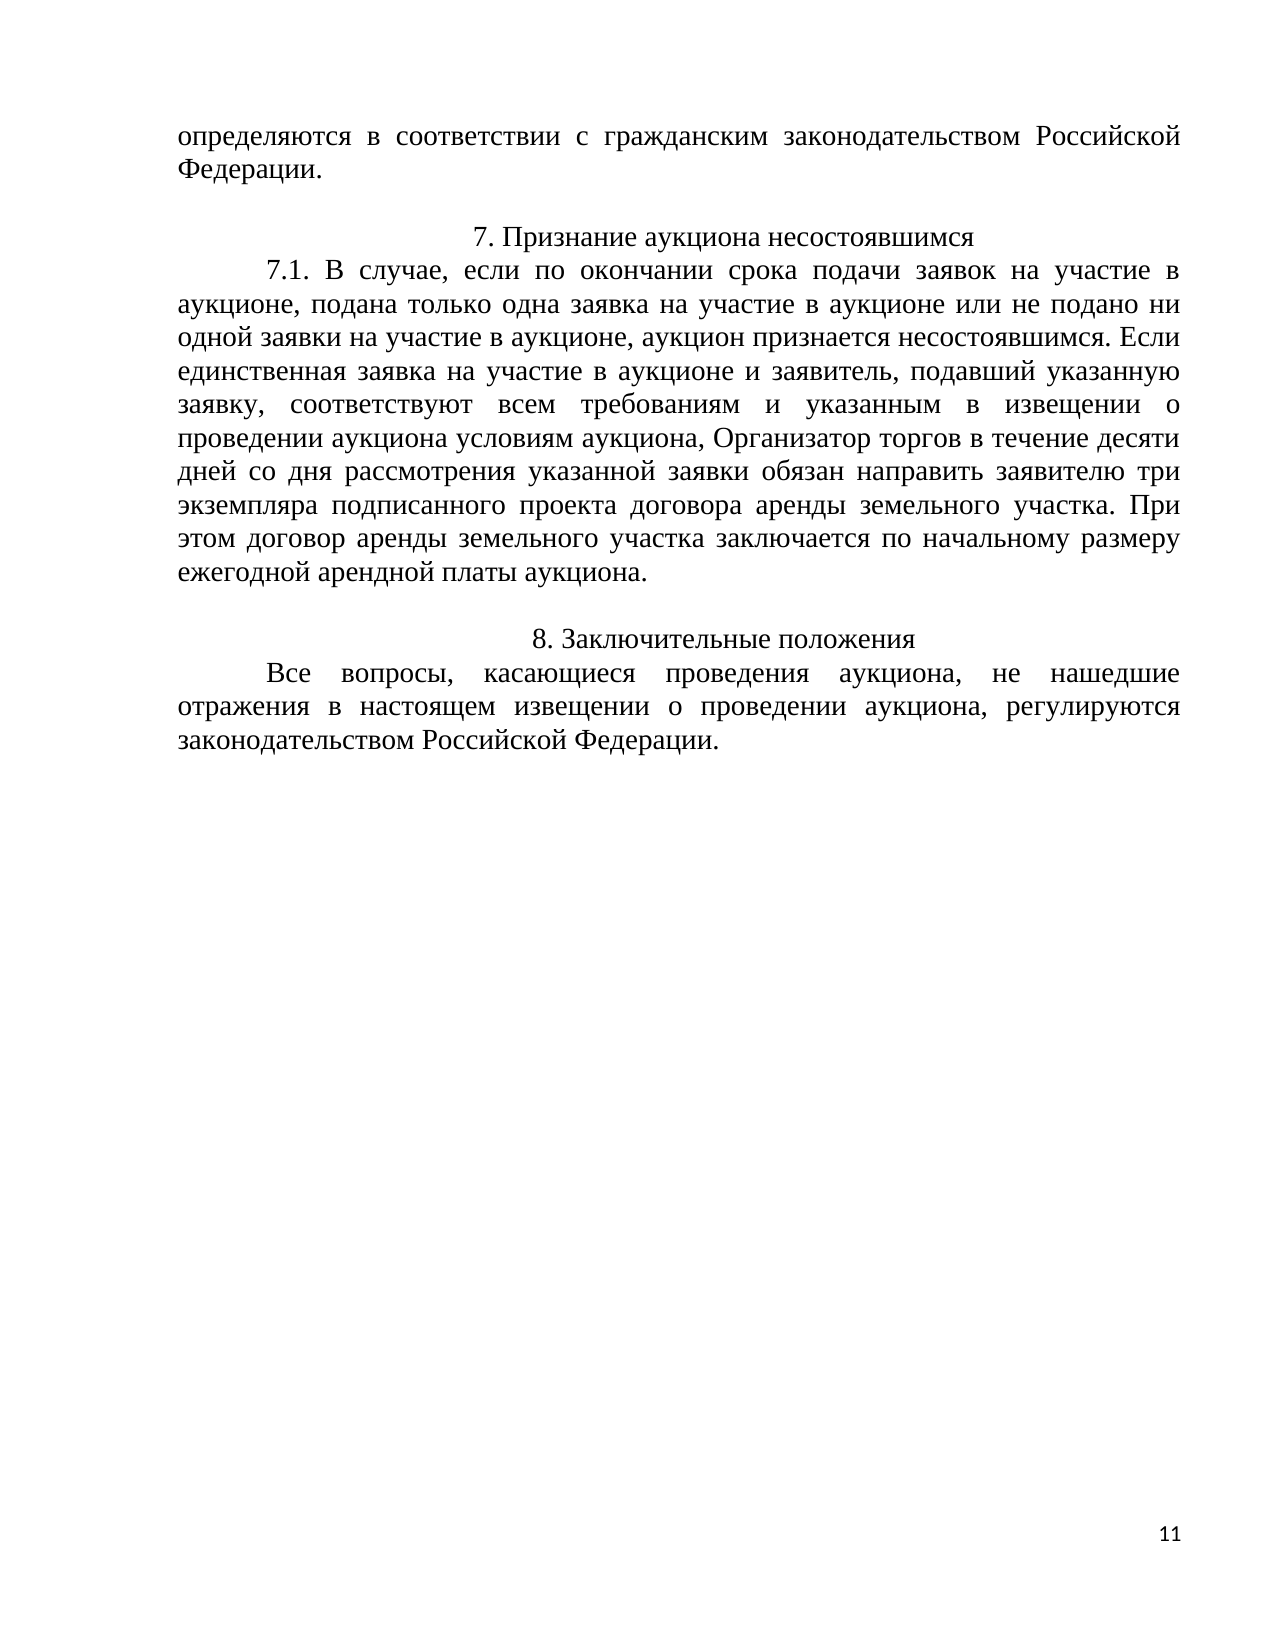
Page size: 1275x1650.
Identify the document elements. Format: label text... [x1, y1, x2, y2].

text 8. Заключительные положения [177, 621, 1181, 655]
text 7.1. В случае, если по окончании срока подачи заявок на участие в аукционе, подана только одна заявка на участие в аукционе или не подано ни одной заявки на участие в аукционе, аукцион признается несостоявшимся. Если единственная заявка на участие в аукционе и заявитель, подавший указанную заявку, соответствуют всем требованиям и указанным в извещении о проведении аукциона условиям аукциона, Организатор торгов в течение десяти дней со дня рассмотрения указанной заявки обязан направить заявителю три экземпляра подписанного проекта договора аренды земельного участка. При этом договор аренды земельного участка заключается по начальному размеру ежегодной арендной платы аукциона. [177, 252, 1181, 588]
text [177, 118, 1181, 185]
text Все вопросы, касающиеся проведения аукциона, не нашедшие отражения в настоящем извещении о проведении аукциона, регулируются законодательством Российской Федерации. [177, 655, 1181, 755]
text 7. Признание аукциона несостоявшимся [177, 219, 1181, 252]
